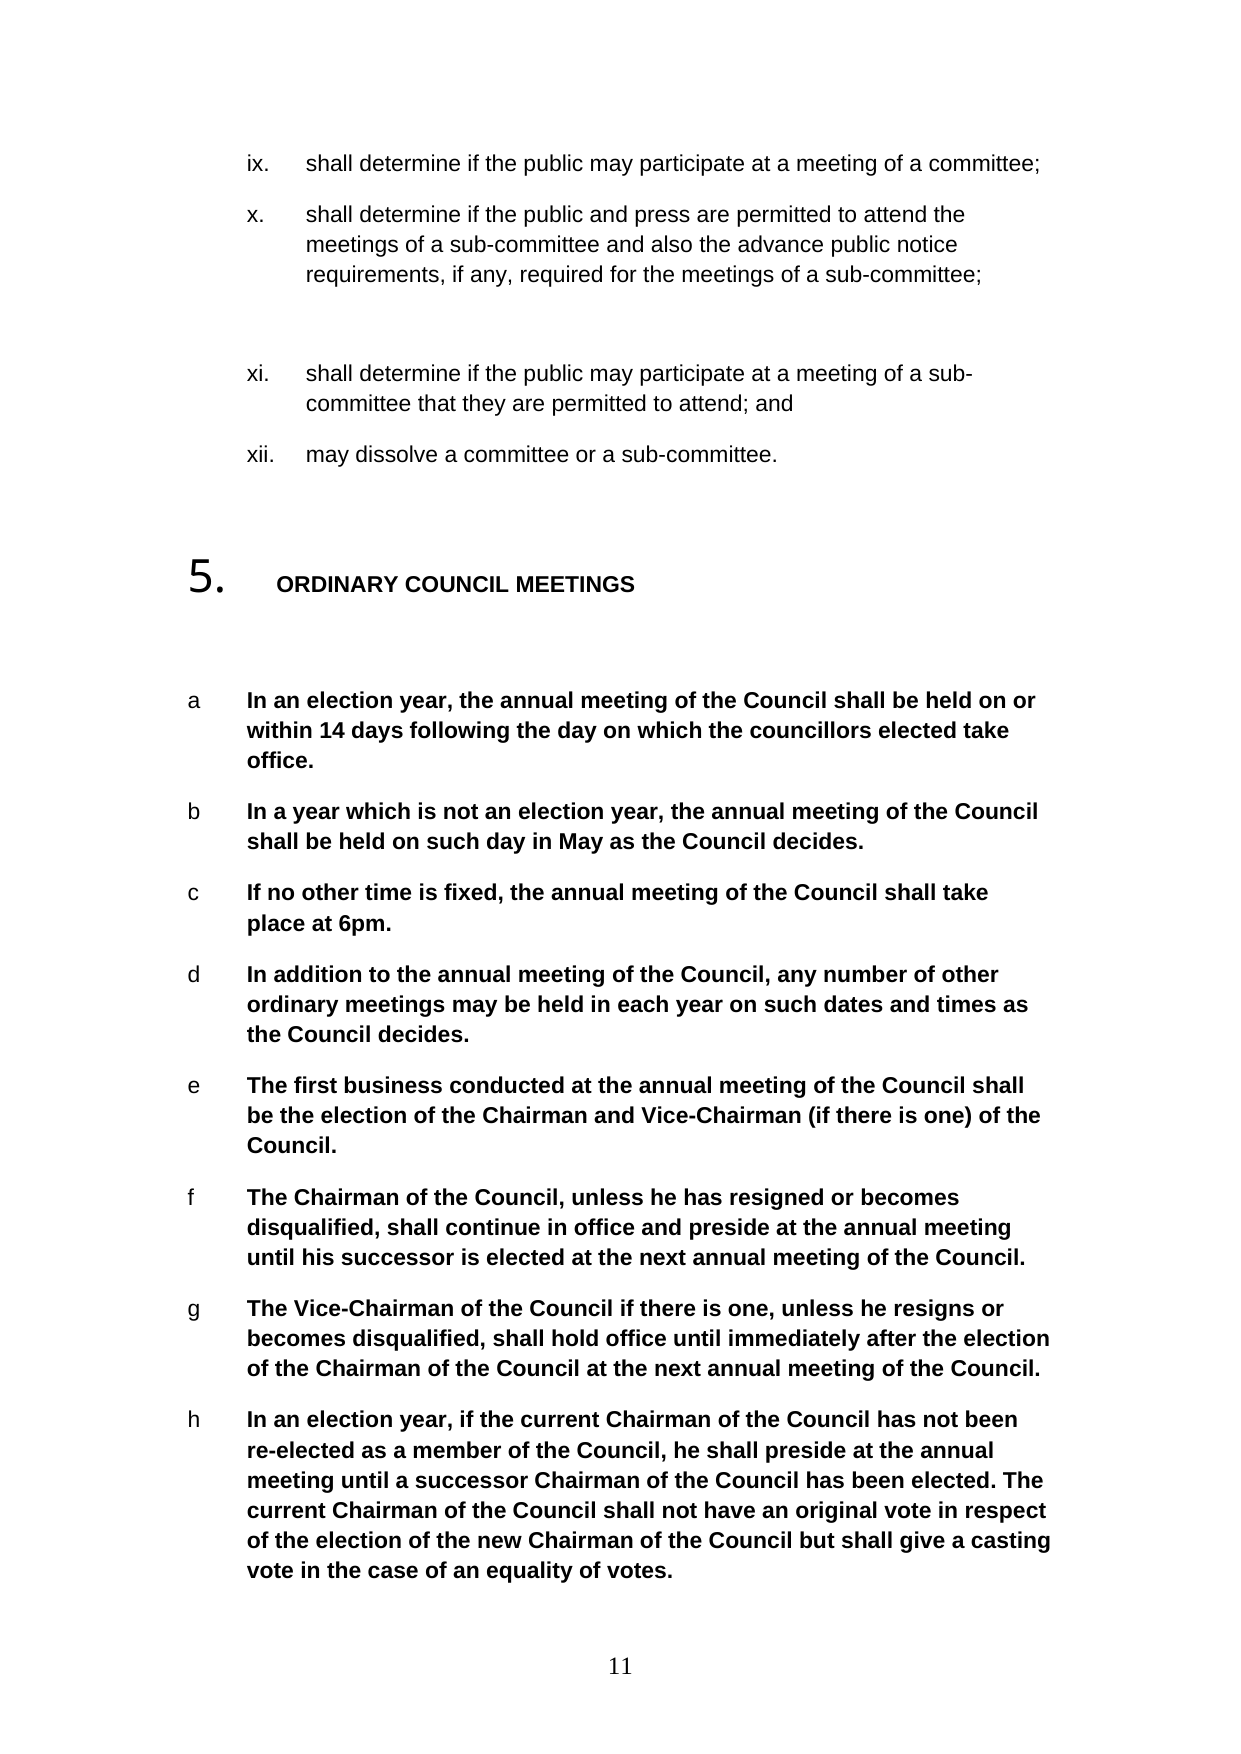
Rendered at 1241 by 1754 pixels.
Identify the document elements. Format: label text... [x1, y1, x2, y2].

list In a year which is not an election year, the annual meeting of the Council shall be held on such day in May as the Council decides. [187, 798, 1053, 854]
subtitle ORDINARY COUNCIL MEETINGS [187, 543, 1053, 605]
list In an election year, if the current Chairman of the Council has not been re-elected as a member of the Council, he shall preside at the annual meeting until a successor Chairman of the Council has been elected. The current Chairman of the Council shall not have an original vote in respect of the election of the new Chairman of the Council but shall give a casting vote in the case of an equality of votes. [187, 1406, 1053, 1584]
list shall determine if the public and press are permitted to attend the meetings of a sub-committee and also the advance public notice requirements, if any, required for the meetings of a sub-committee; [247, 201, 1053, 288]
list In addition to the annual meeting of the Council, any number of other ordinary meetings may be held in each year on such dates and times as the Council decides. [187, 961, 1053, 1047]
list may dissolve a committee or a sub-committee. [247, 441, 1053, 467]
list If no other time is fixed, the annual meeting of the Council shall take place at 6pm. [187, 879, 1053, 936]
list In an election year, the annual meeting of the Council shall be held on or within 14 days following the day on which the councillors elected take office. [187, 687, 1053, 773]
list shall determine if the public may participate at a meeting of a committee; [247, 150, 1053, 176]
list The Vice-Chairman of the Council if there is one, unless he resigns or becomes disqualified, shall hold office until immediately after the election of the Chairman of the Council at the next annual meeting of the Council. [187, 1295, 1053, 1382]
list The Chairman of the Council, unless he has resigned or becomes disqualified, shall continue in office and preside at the annual meeting until his successor is elected at the next annual meeting of the Council. [187, 1183, 1053, 1270]
list shall determine if the public may participate at a meeting of a sub-committee that they are permitted to attend; and [247, 360, 1053, 416]
list The first business conducted at the annual meeting of the Council shall be the election of the Chairman and Vice-Chairman (if there is one) of the Council. [187, 1072, 1053, 1159]
